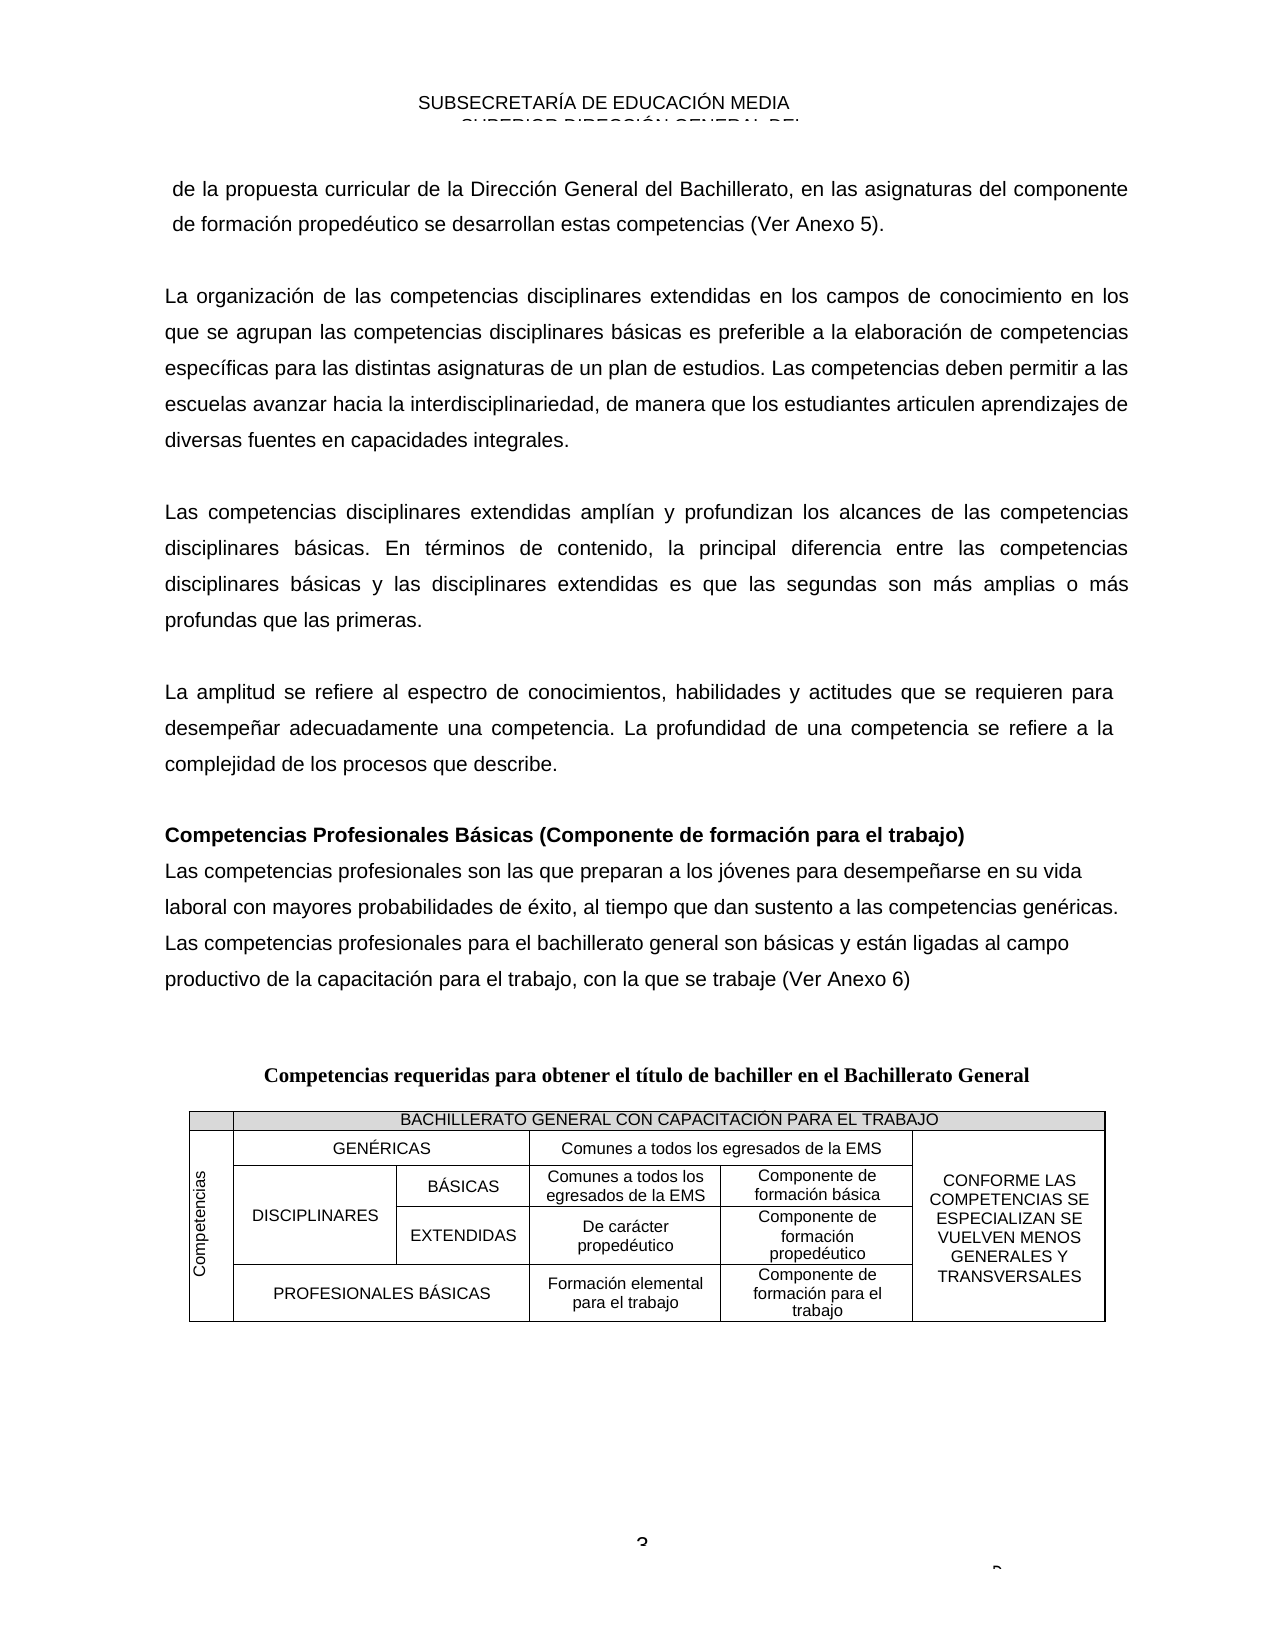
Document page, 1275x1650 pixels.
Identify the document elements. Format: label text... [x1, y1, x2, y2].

table_header BACHILLERATO GENERAL CON CAPACITACIÓN PARA EL TRABAJO [234, 1112, 1104, 1130]
text Competencias requeridas para obtener el título de bachiller en el Bachillerato General [220, 1063, 1073, 1087]
text Las competencias profesionales son las que preparan a los jóvenes para desempeñarse en su vida laboral con mayores probabilidades de éxito, al tiempo que dan sustento a las competencias genéricas. Las competencias profesionales para el bachillerato general son básicas y están ligadas al campo productivo de la capacitación para el trabajo, con la que se trabaje (Ver Anexo 6) [164, 859, 1122, 991]
table_cell Componente de formación propedéutico [721, 1207, 912, 1264]
text Las competencias disciplinares extendidas amplían y profundizan los alcances de las competencias disciplinares básicas. En términos de contenido, la principal diferencia entre las competencias disciplinares básicas y las disciplinares extendidas es que las segundas son más amplias o más profundas que las primeras. [164, 500, 1129, 631]
table_cell Componente de formación para el trabajo [721, 1265, 912, 1321]
text de la propuesta curricular de la Dirección General del Bachillerato, en las asignaturas del componente de formación propedéutico se desarrollan estas competencias (Ver Anexo 5). [172, 177, 1129, 236]
table_cell PROFESIONALES BÁSICAS [234, 1265, 529, 1321]
table_cell Comunes a todos los egresados de la EMS [530, 1131, 912, 1165]
table_cell Formación elemental para el trabajo [530, 1265, 720, 1321]
table_cell De carácter propedéutico [530, 1207, 720, 1264]
text Competencias Profesionales Básicas (Componente de formación para el trabajo) [164, 823, 1210, 847]
text La amplitud se refiere al espectro de conocimientos, habilidades y actitudes que se requieren para desempeñar adecuadamente una competencia. La profundidad de una competencia se refiere a la complejidad de los procesos que describe. [164, 679, 1114, 775]
table_cell Componente de formación básica [721, 1166, 912, 1206]
table_cell DISCIPLINARES [234, 1166, 396, 1264]
table_cell EXTENDIDAS [397, 1207, 529, 1264]
table_cell GENÉRICAS [234, 1131, 529, 1165]
table_cell BÁSICAS [397, 1166, 529, 1206]
table_cell CONFORME LAS COMPETENCIAS SE ESPECIALIZAN SE VUELVEN MENOS GENERALES Y TRANSVERSALES [913, 1131, 1104, 1321]
table_header [190, 1112, 233, 1130]
text La organización de las competencias disciplinares extendidas en los campos de conocimiento en los que se agrupan las competencias disciplinares básicas es preferible a la elaboración de competencias específicas para las distintas asignaturas de un plan de estudios. Las competencias deben permitir a las escuelas avanzar hacia la interdisciplinariedad, de manera que los estudiantes articulen aprendizajes de diversas fuentes en capacidades integrales. [164, 284, 1129, 452]
table_cell Competencias [190, 1131, 233, 1321]
table_cell Comunes a todos los egresados de la EMS [530, 1166, 720, 1206]
